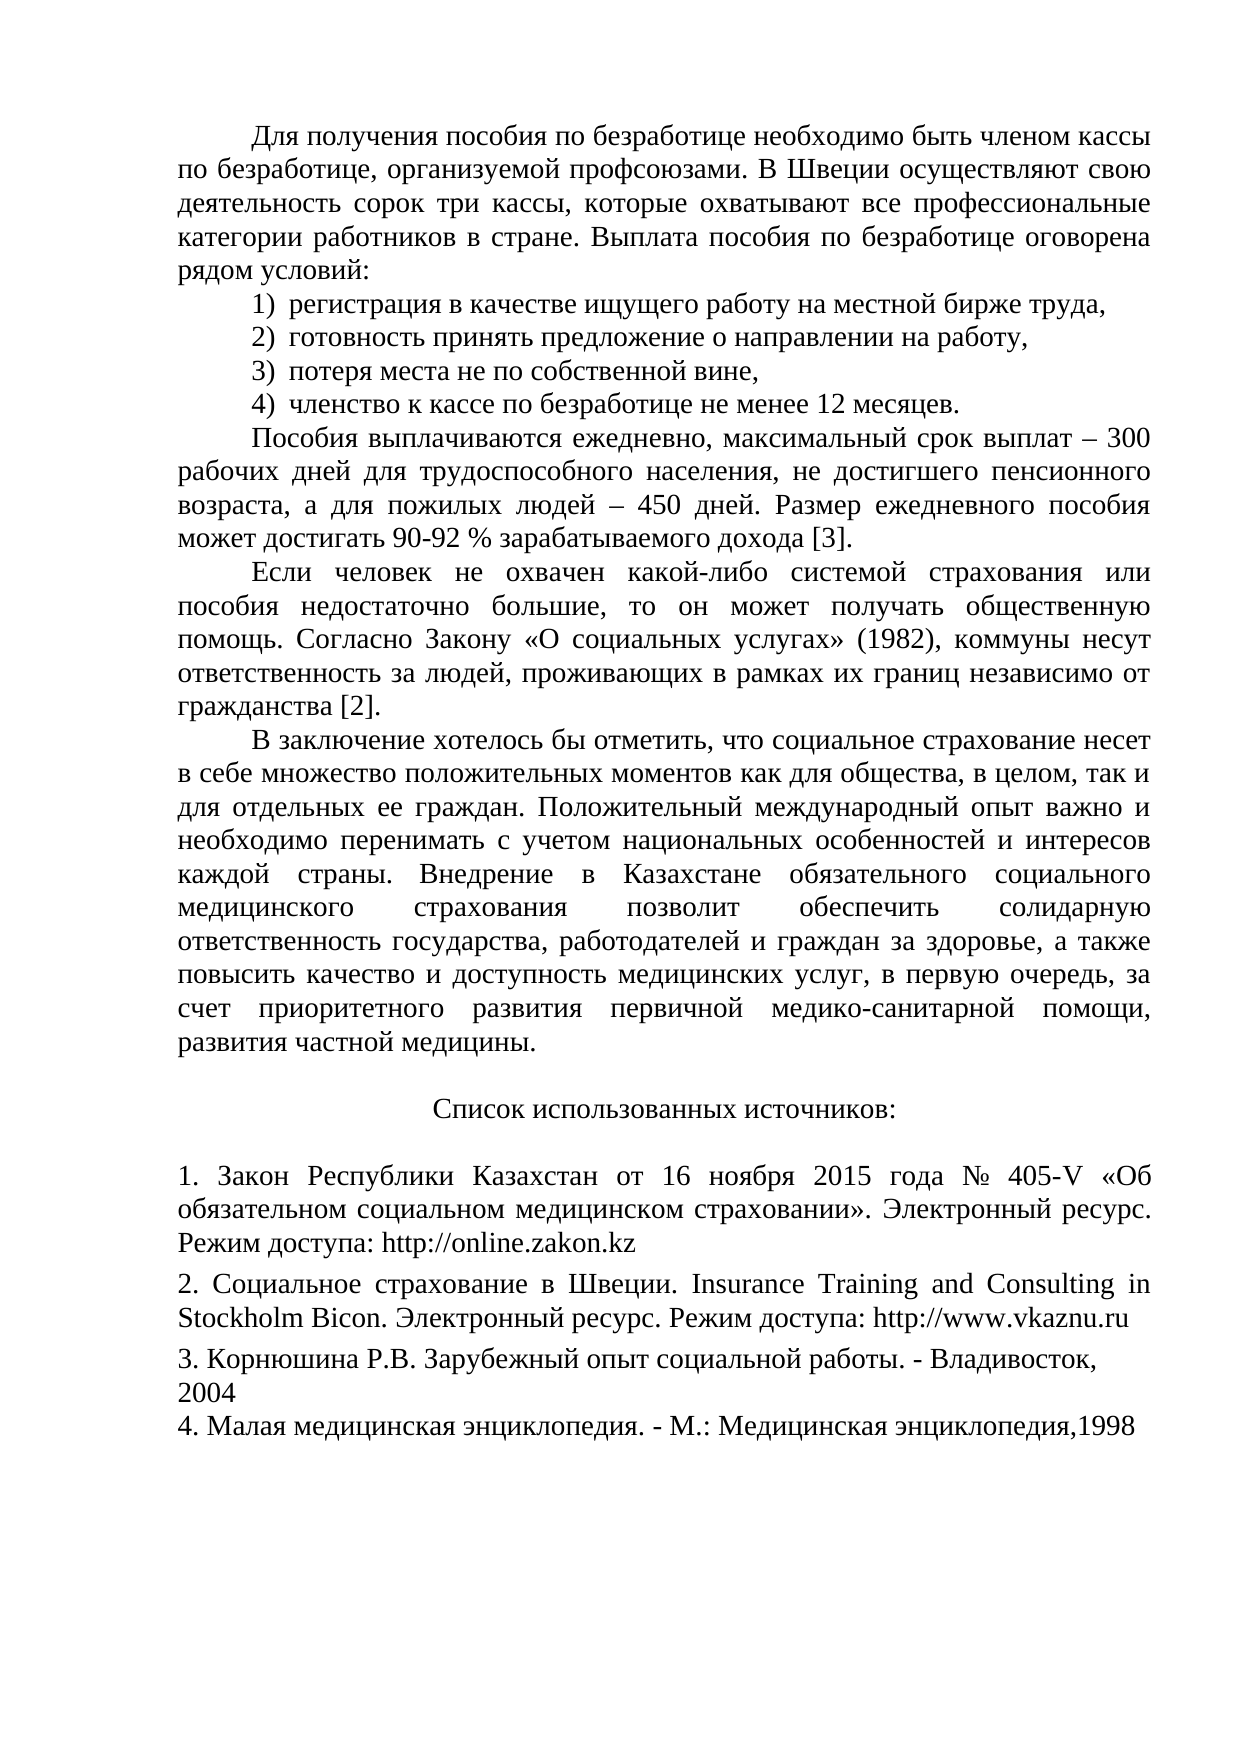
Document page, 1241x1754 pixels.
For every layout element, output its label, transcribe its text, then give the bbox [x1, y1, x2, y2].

text Если человек не охвачен какой-либо системой страхования или пособия недостаточно большие, то он может получать общественную помощь. Согласно Закону «О социальных услугах» (1982), коммуны несут ответственность за людей, проживающих в рамках их границ независимо от гражданства [2]. [177, 554, 1152, 722]
list готовность принять предложение о направлении на работу, [251, 319, 1152, 353]
list членство к кассе по безработице не менее 12 месяцев. [251, 386, 1152, 420]
text 4. Малая медицинская энциклопедия. - М.: Медицинская энциклопедия,1998 [177, 1408, 1152, 1442]
subtitle 2. Социальное страхование в Швеции. Insurance Training and Consulting in Stockholm Bicon. Электронный ресурс. Режим доступа: http://www.vkaznu.ru [177, 1266, 1152, 1333]
text В заключение хотелось бы отметить, что социальное страхование несет в себе множество положительных моментов как для общества, в целом, так и для отдельных ее граждан. Положительный международный опыт важно и необходимо перенимать с учетом национальных особенностей и интересов каждой страны. Внедрение в Казахстане обязательного социального медицинского страхования позволит обеспечить солидарную ответственность государства, работодателей и граждан за здоровье, а также повысить качество и доступность медицинских услуг, в первую очередь, за счет приоритетного развития первичной медико-санитарной помощи, развития частной медицины. [177, 722, 1152, 1057]
text Список использованных источников: [177, 1091, 1152, 1124]
text 1. Закон Республики Казахстан от 16 ноября 2015 года № 405-V «Об обязательном социальном медицинском страховании». Электронный ресурс. Режим доступа: http://online.zakon.kz [177, 1158, 1152, 1258]
text 3. Корнюшина Р.В. Зарубежный опыт социальной работы. - Владивосток, 2004 [177, 1341, 1152, 1408]
text Пособия выплачиваются ежедневно, максимальный срок выплат – 300 рабочих дней для трудоспособного населения, не достигшего пенсионного возраста, а для пожилых людей – 450 дней. Размер ежедневного пособия может достигать 90-92 % зарабатываемого дохода [3]. [177, 420, 1152, 554]
list потеря места не по собственной вине, [251, 353, 1152, 386]
list регистрация в качестве ищущего работу на местной бирже труда, [251, 286, 1152, 319]
text Для получения пособия по безработице необходимо быть членом кассы по безработице, организуемой профсоюзами. В Швеции осуществляют свою деятельность сорок три кассы, которые охватывают все профессиональные категории работников в стране. Выплата пособия по безработице оговорена рядом условий: [177, 118, 1152, 286]
